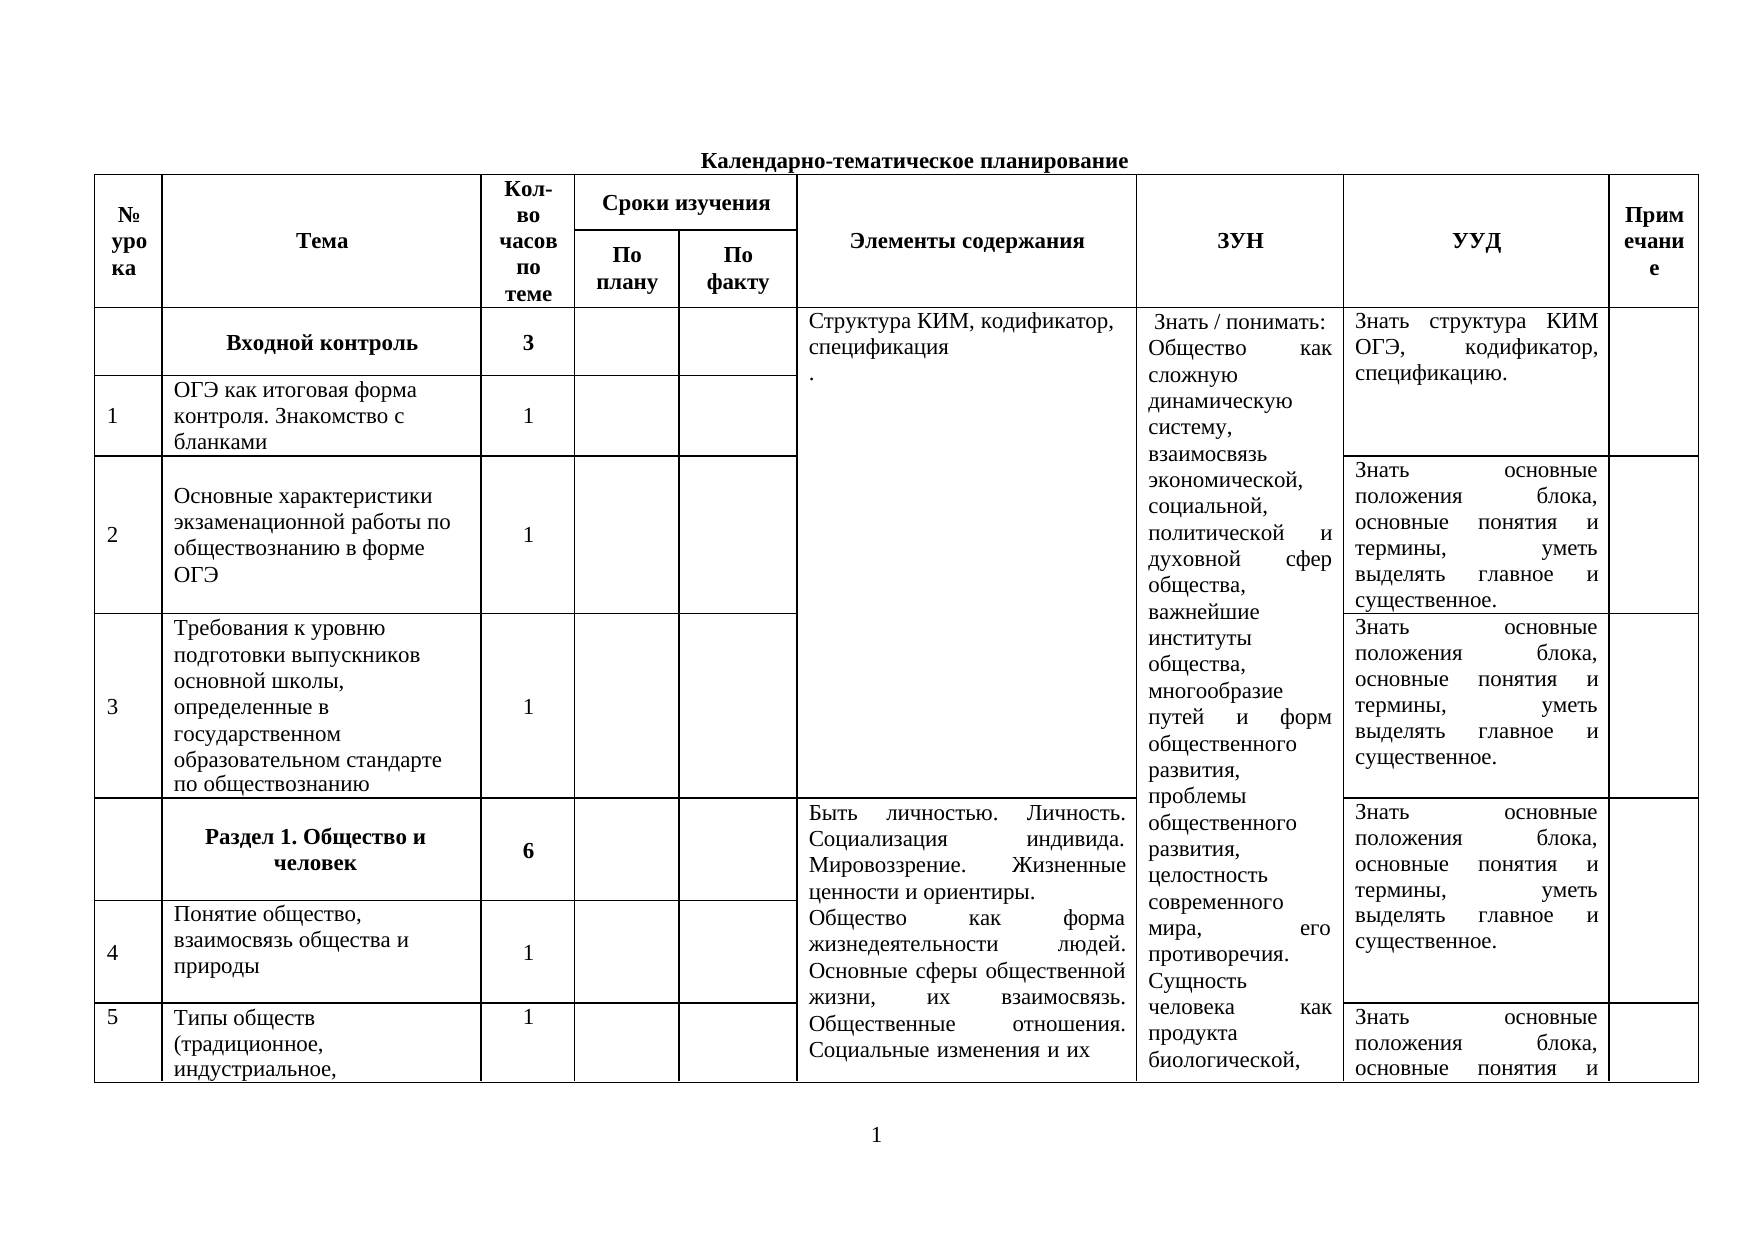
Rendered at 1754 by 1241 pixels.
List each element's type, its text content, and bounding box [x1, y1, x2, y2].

table_cell Основные характеристики экзаменационной работы по обществознанию в форме ОГЭ [163, 457, 480, 613]
table_cell Раздел 1. Общество и человек [163, 799, 480, 900]
table_cell 4 [95, 901, 161, 1002]
table_cell 5 [95, 1004, 161, 1081]
table_cell По факту [680, 231, 796, 306]
table_header Элементы содержания [798, 175, 1136, 306]
table_cell [680, 376, 796, 455]
table_cell [575, 614, 678, 797]
table_cell [680, 308, 796, 374]
table_cell [1610, 799, 1698, 1002]
table_cell Знать / понимать: Общество как сложную динамическую систему, взаимосвязь экономической, социальной, политической и духовной сфер общества, важнейшие институты общества, многообразие путей и форм общественного развития, проблемы общественного развития, целостность современного мира, его противоречия. Сущность человека как продукта биологической, [1137, 308, 1343, 1081]
table_cell [1610, 1004, 1698, 1081]
table_cell [680, 901, 796, 1002]
table_cell [575, 1004, 678, 1081]
table_header УУД [1344, 175, 1608, 306]
subtitle Календарно-тематическое планирование [245, 147, 1584, 174]
table_cell 3 [482, 308, 574, 374]
table_cell [95, 308, 161, 374]
table_cell [1610, 308, 1698, 455]
table_header Тема [163, 175, 480, 306]
table_cell 2 [95, 457, 161, 613]
table_cell [680, 614, 796, 797]
table_cell [1610, 614, 1698, 797]
table_cell Знать основные положения блока, основные понятия и [1344, 1004, 1608, 1081]
table_cell Требования к уровню подготовки выпускников основной школы, определенные в государственном образовательном стандарте по обществознанию [163, 614, 480, 797]
table_header ЗУН [1137, 175, 1343, 306]
table_cell Типы обществ (традиционное, индустриальное, [163, 1004, 480, 1081]
table_cell 3 [95, 614, 161, 797]
table_cell 1 [482, 614, 574, 797]
table_cell [680, 799, 796, 900]
table_cell Понятие общество, взаимосвязь общества и природы [163, 901, 480, 1002]
table_cell [680, 457, 796, 613]
table_cell Структура КИМ, кодификатор, спецификация . [798, 308, 1136, 797]
table_cell 6 [482, 799, 574, 900]
table_header № уро ка [95, 175, 161, 306]
table_cell 1 [95, 376, 161, 455]
table_header Сроки изучения [575, 175, 796, 229]
table_cell 1 [482, 1004, 574, 1081]
table_cell [1610, 457, 1698, 613]
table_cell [1344, 799, 1608, 1002]
table_cell [680, 1004, 796, 1081]
table_cell Знать структура КИМ ОГЭ, кодификатор, спецификацию. [1344, 308, 1608, 455]
table_cell [575, 457, 678, 613]
table_header Кол- во часов по теме [482, 175, 574, 306]
table_cell 1 [482, 376, 574, 455]
table_cell [575, 376, 678, 455]
table_cell 1 [482, 901, 574, 1002]
table_cell [95, 799, 161, 900]
table_cell [575, 799, 678, 900]
table_cell По плану [575, 231, 678, 306]
table_cell [575, 901, 678, 1002]
table_cell Быть личностью. Личность. Социализация индивида. Мировоззрение. Жизненные ценности и ориентиры. Общество как форма жизнедеятельности людей. Основные сферы общественной жизни, их взаимосвязь. Общественные отношения. Социальные изменения и их [798, 799, 1136, 1081]
table_cell 1 [482, 457, 574, 613]
table_cell Знать основные положения блока, основные понятия и термины, уметь выделять главное и существенное. [1344, 457, 1608, 613]
table_header Прим ечани е [1610, 175, 1698, 306]
table_cell Входной контроль [163, 308, 480, 374]
table_cell Знать основные положения блока, основные понятия и термины, уметь выделять главное и существенное. [1344, 614, 1608, 797]
table_cell [575, 308, 678, 374]
table_cell ОГЭ как итоговая форма контроля. Знакомство с бланками [163, 376, 480, 455]
